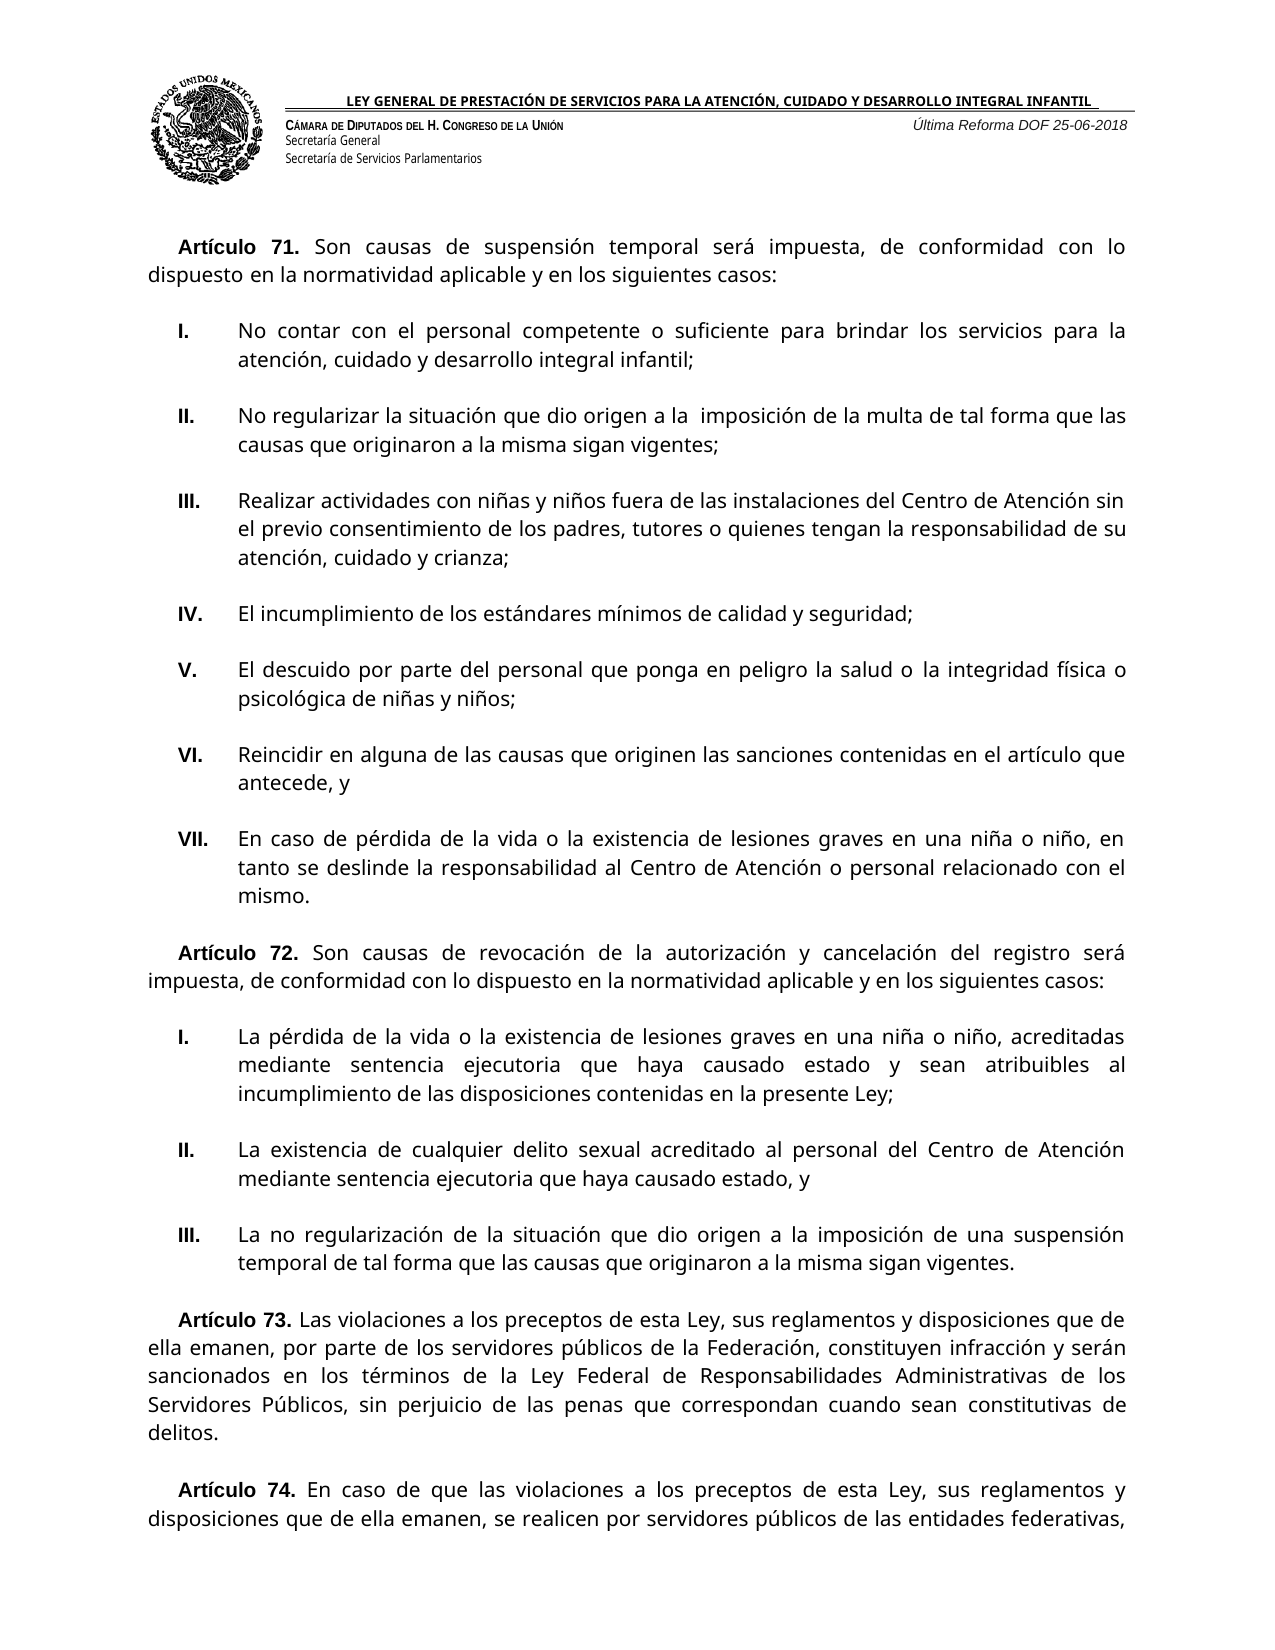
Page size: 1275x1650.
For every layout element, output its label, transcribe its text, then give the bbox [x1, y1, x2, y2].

list En caso de pérdida de la vida o la existencia de lesiones graves en una niña o niño, en tanto se deslinde la responsabilidad al Centro de Atención o personal relacionado con el mismo. [178, 824, 1126, 910]
text Artículo 73. Las violaciones a los preceptos de esta Ley, sus reglamentos y disposiciones que de ella emanen, por parte de los servidores públicos de la Federación, constituyen infracción y serán sancionados en los términos de la Ley Federal de Responsabilidades Administrativas de los Servidores Públicos, sin perjuicio de las penas que correspondan cuando sean constitutivas de delitos. [148, 1305, 1127, 1447]
list El incumplimiento de los estándares mínimos de calidad y seguridad; [178, 599, 1139, 627]
list La no regularización de la situación que dio origen a la imposición de una suspensión temporal de tal forma que las causas que originaron a la misma sigan vigentes. [178, 1220, 1127, 1277]
list El descuido por parte del personal que ponga en peligro la salud o la integridad física o psicológica de niñas y niños; [178, 655, 1127, 712]
list Realizar actividades con niñas y niños fuera de las instalaciones del Centro de Atención sin el previo consentimiento de los padres, tutores o quienes tengan la responsabilidad de su atención, cuidado y crianza; [178, 486, 1127, 571]
list No contar con el personal competente o suficiente para brindar los servicios para la atención, cuidado y desarrollo integral infantil; [178, 317, 1127, 373]
picture [150, 75, 263, 185]
list La existencia de cualquier delito sexual acreditado al personal del Centro de Atención mediante sentencia ejecutoria que haya causado estado, y [178, 1135, 1126, 1192]
text Artículo 72. Son causas de revocación de la autorización y cancelación del registro será impuesta, de conformidad con lo dispuesto en la normatividad aplicable y en los siguientes casos: [148, 938, 1127, 994]
list Reincidir en alguna de las causas que originen las sanciones contenidas en el artículo que antecede, y [178, 740, 1126, 797]
text Artículo 71. Son causas de suspensión temporal será impuesta, de conformidad con lo dispuesto en la normatividad aplicable y en los siguientes casos: [148, 232, 1126, 289]
list La pérdida de la vida o la existencia de lesiones graves en una niña o niño, acreditadas mediante sentencia ejecutoria que haya causado estado y sean atribuibles al incumplimiento de las disposiciones contenidas en la presente Ley; [178, 1022, 1127, 1107]
list No regularizar la situación que dio origen a la imposición de la multa de tal forma que las causas que originaron a la misma sigan vigentes; [178, 402, 1127, 458]
